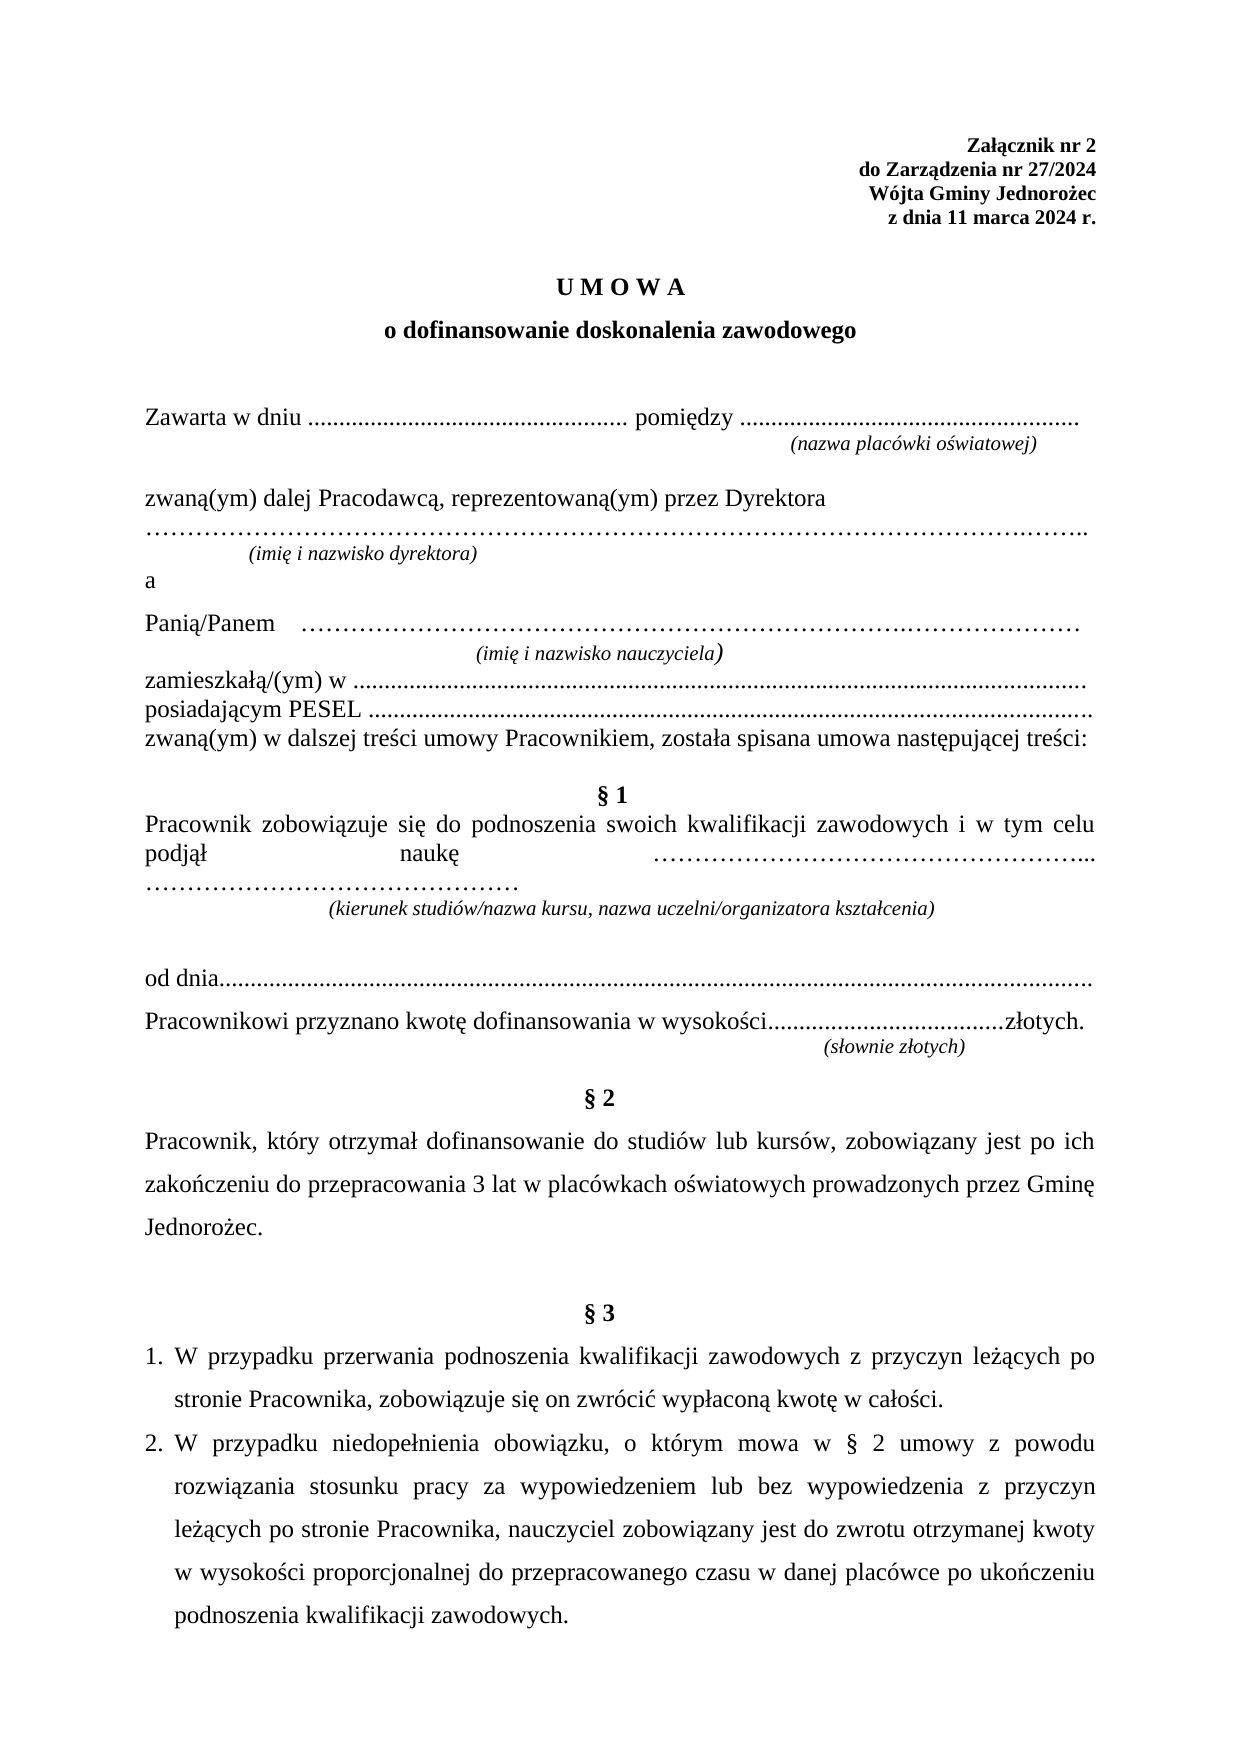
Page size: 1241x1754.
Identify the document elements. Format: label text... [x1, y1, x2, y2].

text Panią/Panem ……………………………………………………………….………………… [144, 608, 1096, 637]
text Zawarta w dniu pomiędzy [144, 402, 1096, 430]
text z dnia 11 marca 2024 r. [144, 205, 1096, 229]
text U M O W A o dofinansowanie doskonalenia zawodowego [144, 272, 1096, 344]
list W przypadku przerwania podnoszenia kwalifikacji zawodowych z przyczyn leżących po stronie Pracownika, zobowiązuje się on zwrócić wypłaconą kwotę w całości. [144, 1341, 1096, 1413]
text (nazwa placówki oświatowej) [144, 430, 1096, 454]
text (imię i nazwisko dyrektora) [144, 541, 1096, 565]
text do Zarządzenia nr 27/2024 [144, 157, 1096, 181]
text Pracownikowi przyznano kwotę dofinansowania w wysokości złotych. [144, 1006, 1096, 1034]
text Załącznik nr 2 [144, 133, 1096, 157]
text (słownie złotych) [144, 1034, 1096, 1058]
list Pracownik zobowiązuje się do podnoszenia swoich kwalifikacji zawodowych i w tym celu podjął naukę ……………………………………………...……………………………………… [144, 780, 1096, 895]
text Wójta Gminy Jednorożec [144, 181, 1096, 205]
text Pracownik, który otrzymał dofinansowanie do studiów lub kursów, zobowiązany jest po ich zakończeniu do przepracowania 3 lat w placówkach oświatowych prowadzonych przez Gminę Jednorożec. [144, 1126, 1096, 1241]
text a [144, 565, 1096, 593]
text (kierunek studiów/nazwa kursu, nazwa uczelni/organizatora kształcenia) [144, 895, 1096, 919]
list W przypadku niedopełnienia obowiązku, o którym mowa w § 2 umowy z powodu rozwiązania stosunku pracy za wypowiedzeniem lub bez wypowiedzenia z przyczyn leżących po stronie Pracownika, nauczyciel zobowiązany jest do zwrotu otrzymanej kwoty w wysokości proporcjonalnej do przepracowanego czasu w danej placówce po ukończeniu podnoszenia kwalifikacji zawodowych. [144, 1428, 1096, 1629]
text (imię i nazwisko nauczyciela) zamieszkałą/(ym) w . posiadającym PESEL .. zwaną(ym) w dalszej treści umowy Pracownikiem, została spisana umowa następującej treści: [144, 637, 1096, 752]
text od dnia .. [144, 963, 1096, 991]
text zwaną(ym) dalej Pracodawcą, reprezentowaną(ym) przez Dyrektora …………………………………………………………………………………………….…….. [144, 483, 1096, 541]
